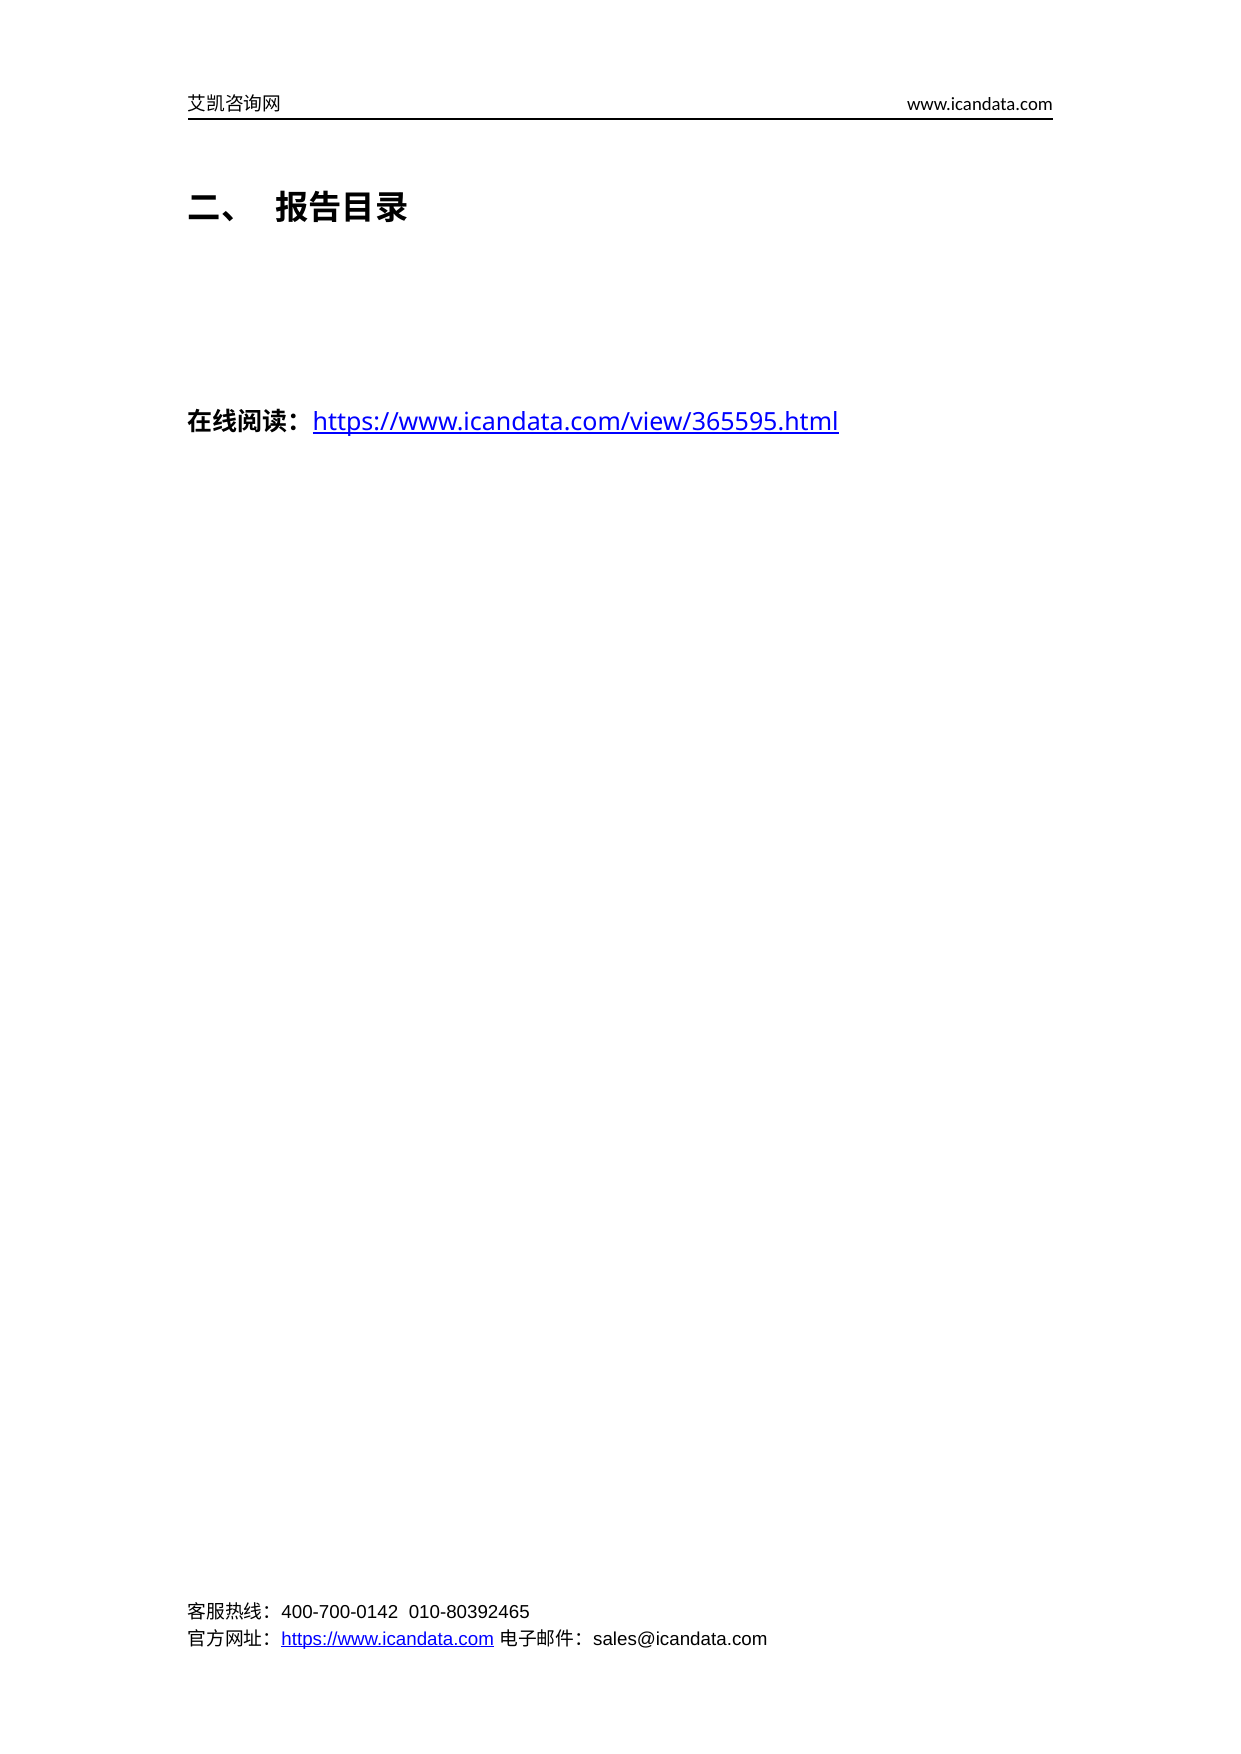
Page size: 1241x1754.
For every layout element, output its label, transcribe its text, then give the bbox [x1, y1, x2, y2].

subtitle 报告目录 [187, 172, 1053, 237]
text 在线阅读：https://www.icandata.com/view/365595.html [187, 387, 1053, 452]
